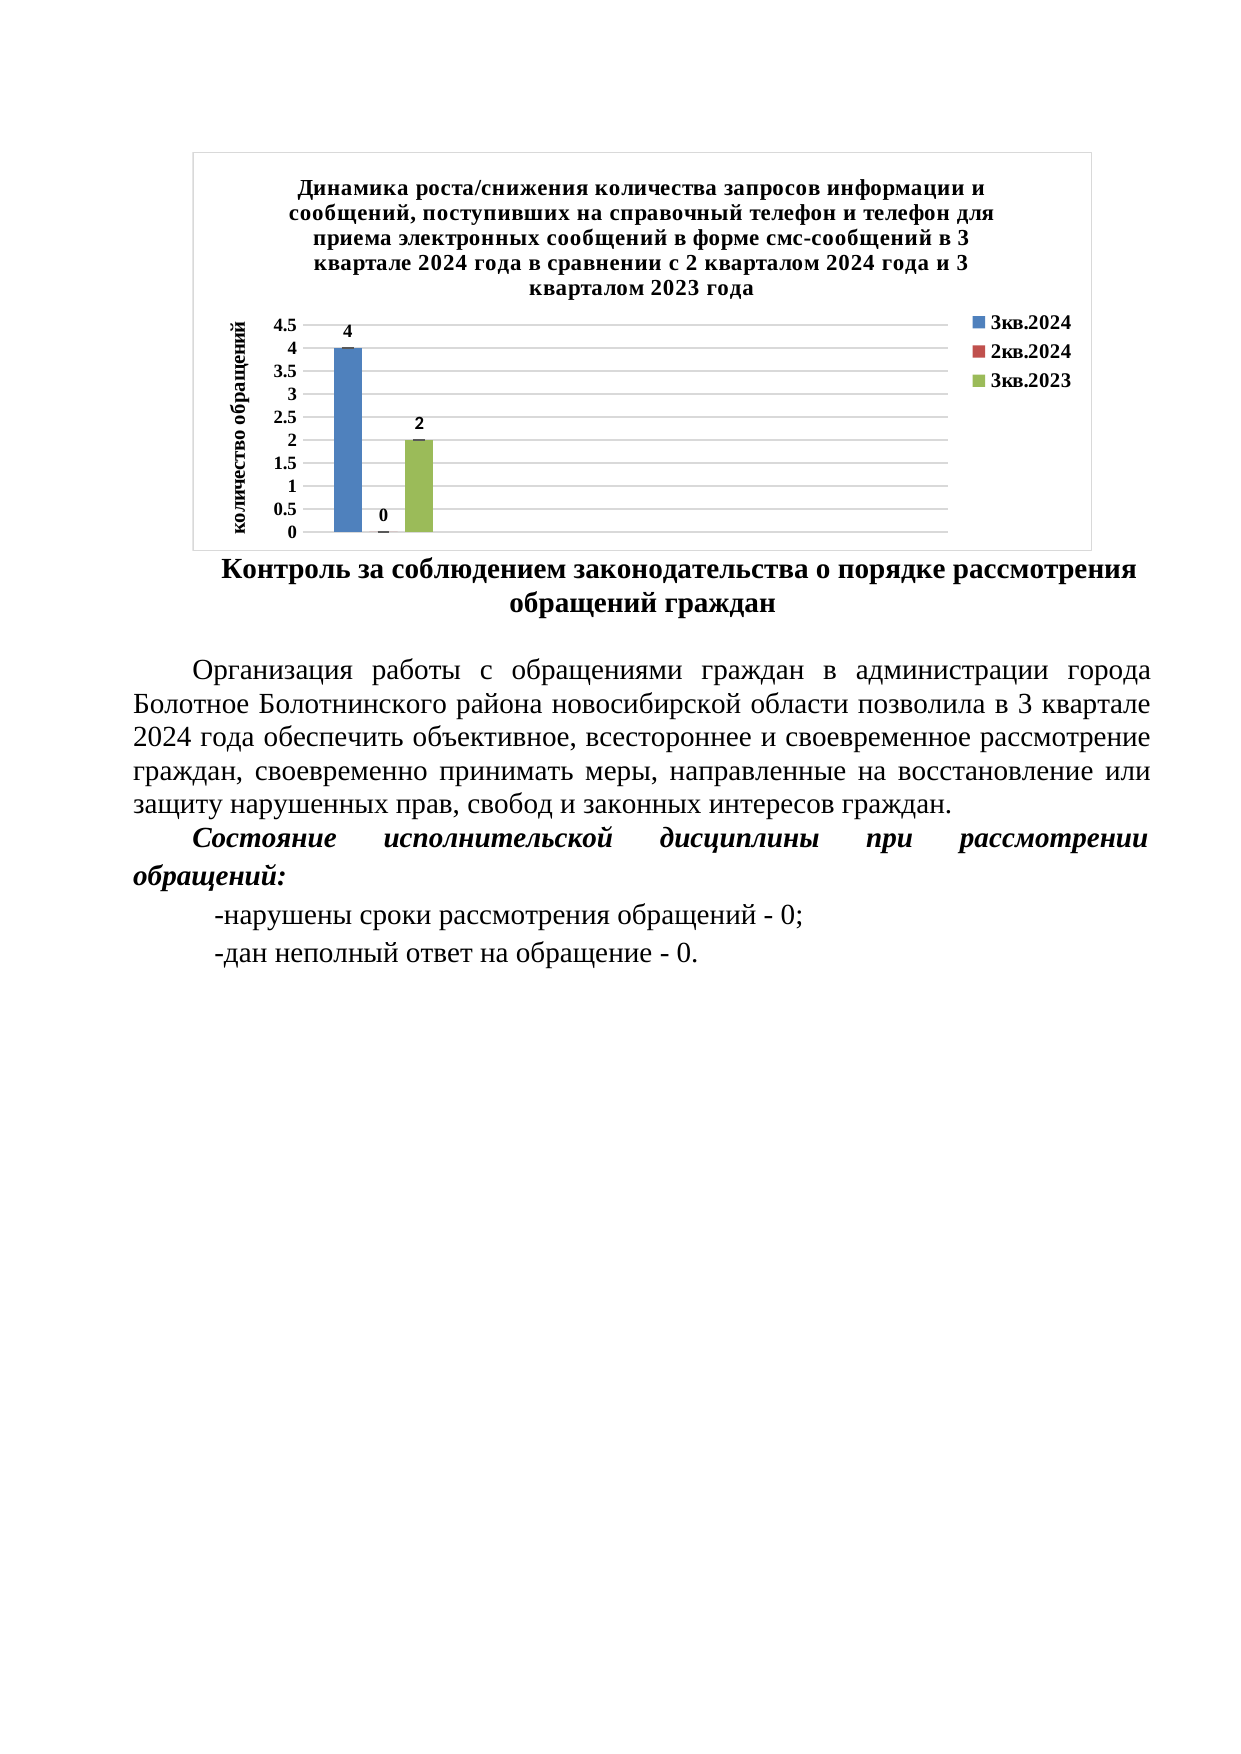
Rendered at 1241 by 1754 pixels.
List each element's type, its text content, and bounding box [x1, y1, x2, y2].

list Состояние исполнительской дисциплины при рассмотрении обращений: [133, 820, 1152, 892]
list Контроль за соблюдением законодательства о порядке рассмотрения обращений граждан [133, 552, 1152, 619]
list -дан неполный ответ на обращение - 0. [133, 936, 1152, 969]
text Организация работы с обращениями граждан в администрации города Болотное Болотнинского района новосибирской области позволила в 3 квартале 2024 года обеспечить объективное, всестороннее и своевременное рассмотрение граждан, своевременно принимать меры, направленные на восстановление или защиту нарушенных прав, свобод и законных интересов граждан. [133, 652, 1152, 820]
list -нарушены сроки рассмотрения обращений - 0; [133, 897, 1152, 931]
